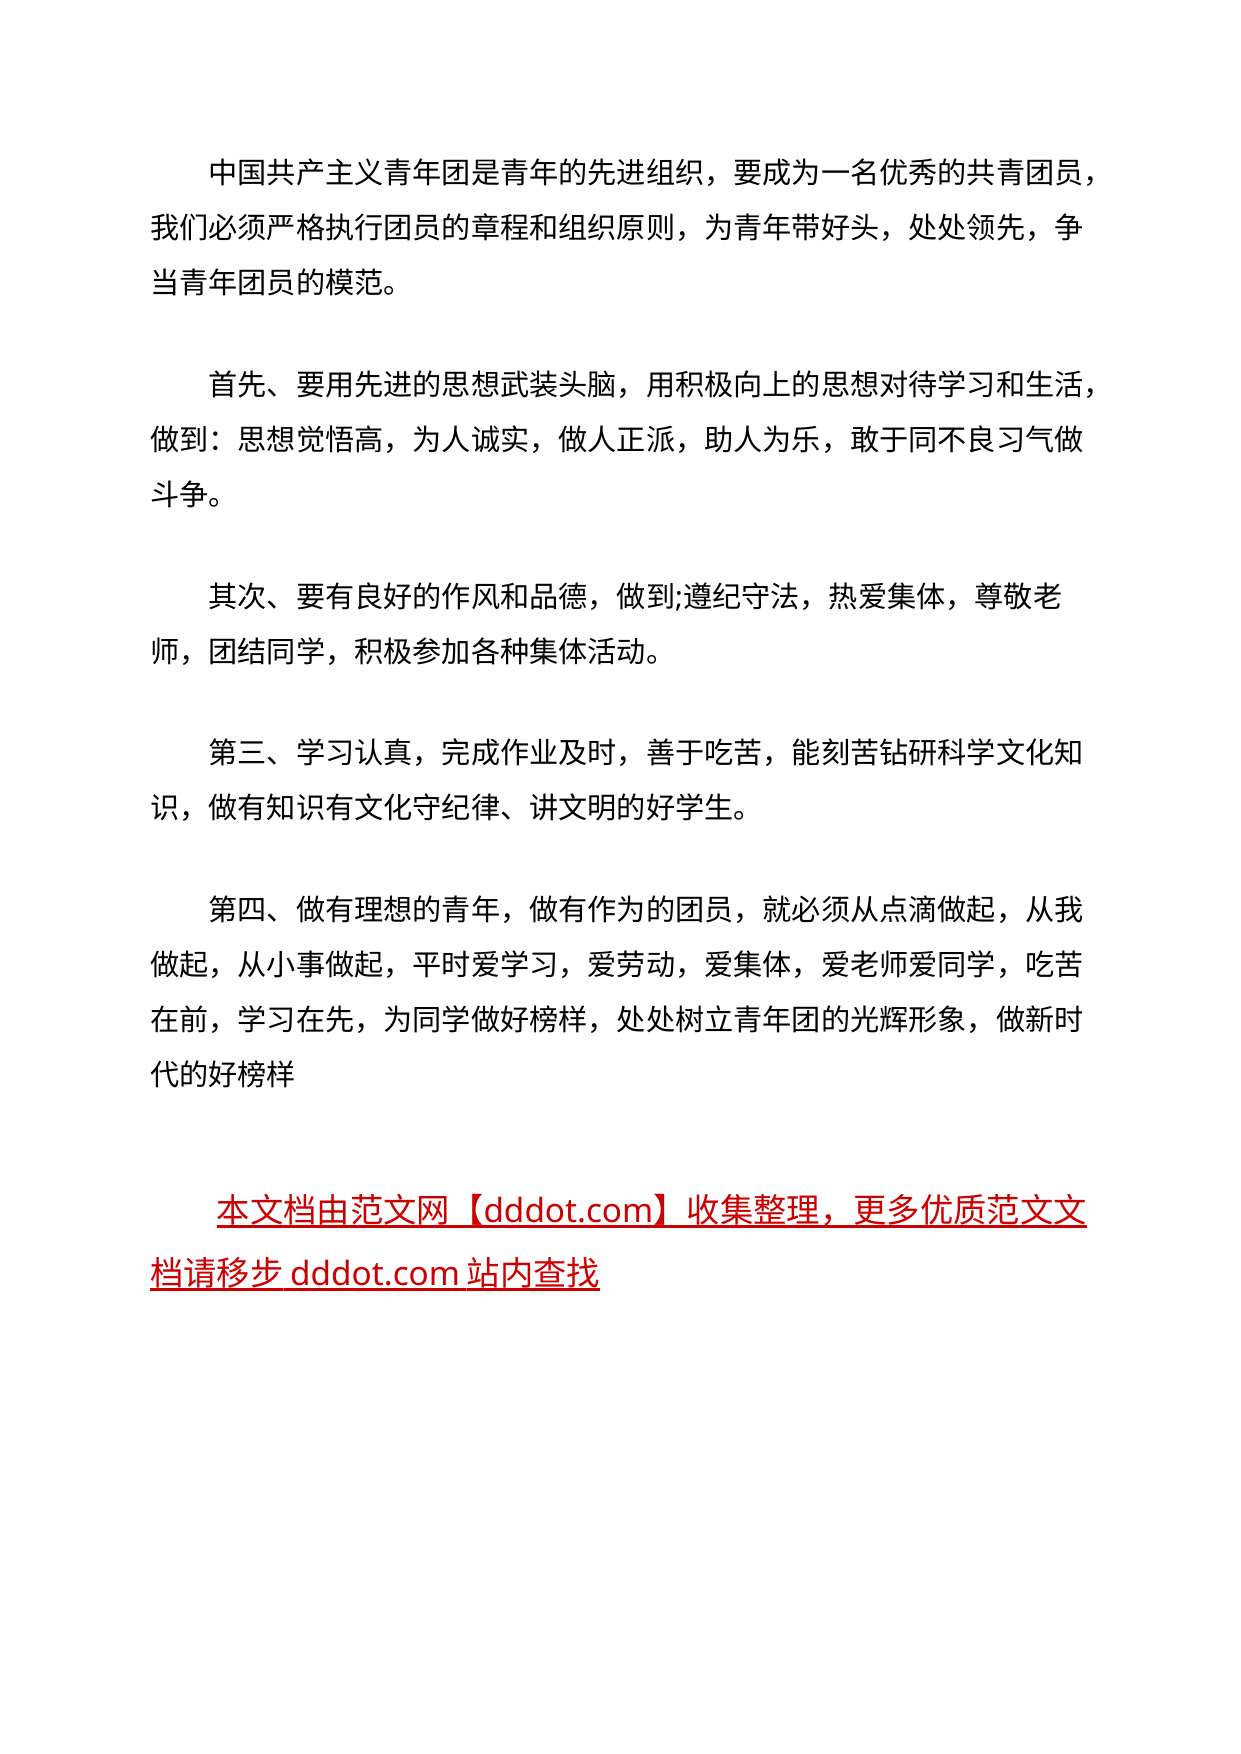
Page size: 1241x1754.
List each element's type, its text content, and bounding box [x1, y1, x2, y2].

text 第四、做有理想的青年，做有作为的团员，就必须从点滴做起，从我做起，从小事做起，平时爱学习，爱劳动，爱集体，爱老师爱同学，吃苦在前，学习在先，为同学做好榜样，处处树立青年团的光辉形象，做新时代的好榜样 [150, 887, 1090, 1093]
text 首先、要用先进的思想武装头脑，用积极向上的思想对待学习和生活，做到：思想觉悟高，为人诚实，做人正派，助人为乐，敢于同不良习气做斗争。 [150, 362, 1090, 514]
text 其次、要有良好的作风和品德，做到;遵纪守法，热爱集体，尊敬老师，团结同学，积极参加各种集体活动。 [150, 573, 1090, 670]
text 本文档由范文网【dddot.com】收集整理，更多优质范文文档请移步dddot.com站内查找 [150, 1184, 1090, 1296]
text 中国共产主义青年团是青年的先进组织，要成为一名优秀的共青团员，我们必须严格执行团员的章程和组织原则，为青年带好头，处处领先，争当青年团员的模范。 [150, 150, 1090, 302]
text 第三、学习认真，完成作业及时，善于吃苦，能刻苦钻研科学文化知识，做有知识有文化守纪律、讲文明的好学生。 [150, 730, 1090, 827]
